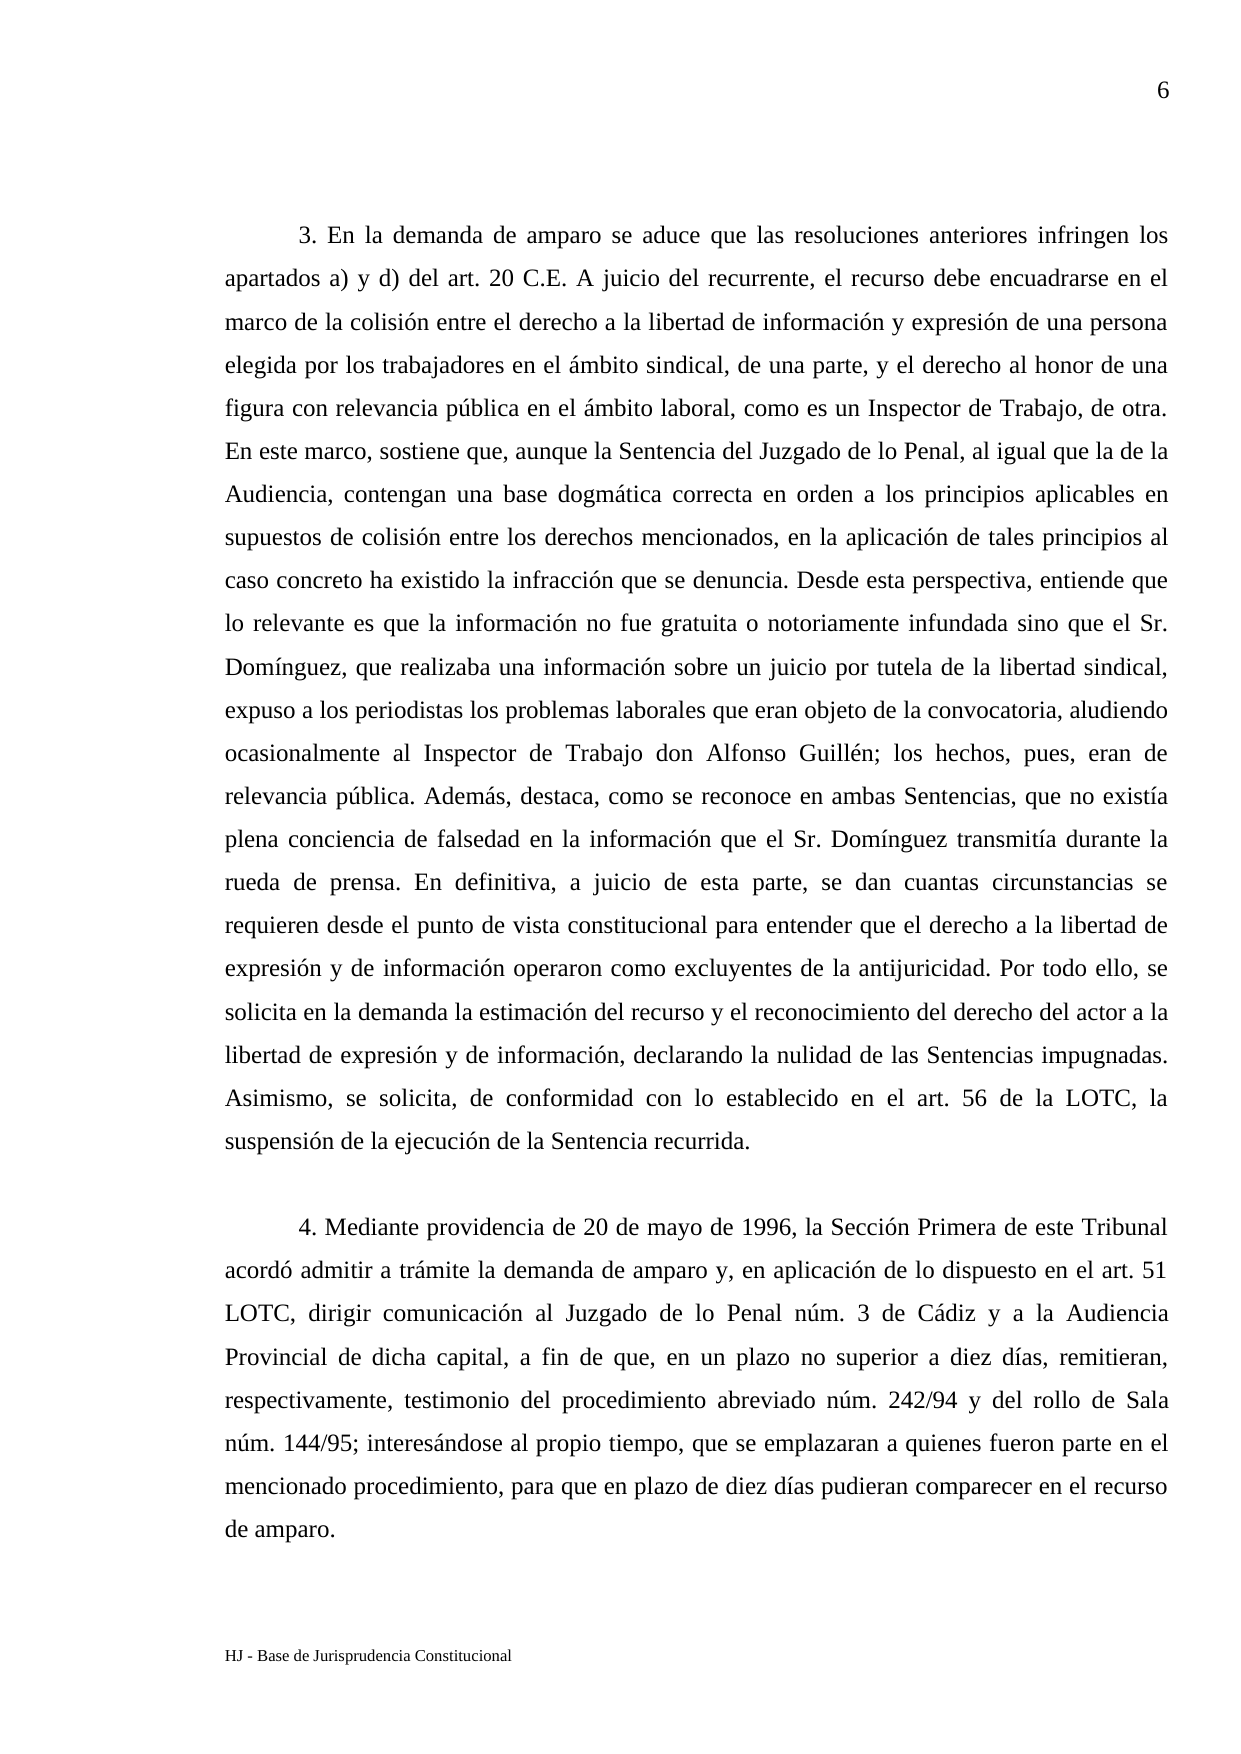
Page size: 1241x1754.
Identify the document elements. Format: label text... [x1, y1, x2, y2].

text 4. Mediante providencia de 20 de mayo de 1996, la Sección Primera de este Tribunal acordó admitir a trámite la demanda de amparo y, en aplicación de lo dispuesto en el art. 51 LOTC, dirigir comunicación al Juzgado de lo Penal núm. 3 de Cádiz y a la Audiencia Provincial de dicha capital, a fin de que, en un plazo no superior a diez días, remitieran, respectivamente, testimonio del procedimiento abreviado núm. 242/94 y del rollo de Sala núm. 144/95; interesándose al propio tiempo, que se emplazaran a quienes fueron parte en el mencionado procedimiento, para que en plazo de diez días pudieran comparecer en el recurso de amparo. [224, 1212, 1169, 1543]
text 3. En la demanda de amparo se aduce que las resoluciones anteriores infringen los apartados a) y d) del art. 20 C.E. A juicio del recurrente, el recurso debe encuadrarse en el marco de la colisión entre el derecho a la libertad de información y expresión de una persona elegida por los trabajadores en el ámbito sindical, de una parte, y el derecho al honor de una figura con relevancia pública en el ámbito laboral, como es un Inspector de Trabajo, de otra. En este marco, sostiene que, aunque la Sentencia del Juzgado de lo Penal, al igual que la de la Audiencia, contengan una base dogmática correcta en orden a los principios aplicables en supuestos de colisión entre los derechos mencionados, en la aplicación de tales principios al caso concreto ha existido la infracción que se denuncia. Desde esta perspectiva, entiende que lo relevante es que la información no fue gratuita o notoriamente infundada sino que el Sr. Domínguez, que realizaba una información sobre un juicio por tutela de la libertad sindical, expuso a los periodistas los problemas laborales que eran objeto de la convocatoria, aludiendo ocasionalmente al Inspector de Trabajo don Alfonso Guillén; los hechos, pues, eran de relevancia pública. Además, destaca, como se reconoce en ambas Sentencias, que no existía plena conciencia de falsedad en la información que el Sr. Domínguez transmitía durante la rueda de prensa. En definitiva, a juicio de esta parte, se dan cuantas circunstancias se requieren desde el punto de vista constitucional para entender que el derecho a la libertad de expresión y de información operaron como excluyentes de la antijuricidad. Por todo ello, se solicita en la demanda la estimación del recurso y el reconocimiento del derecho del actor a la libertad de expresión y de información, declarando la nulidad de las Sentencias impugnadas. Asimismo, se solicita, de conformidad con lo establecido en el art. 56 de la LOTC, la suspensión de la ejecución de la Sentencia recurrida. [224, 220, 1169, 1155]
